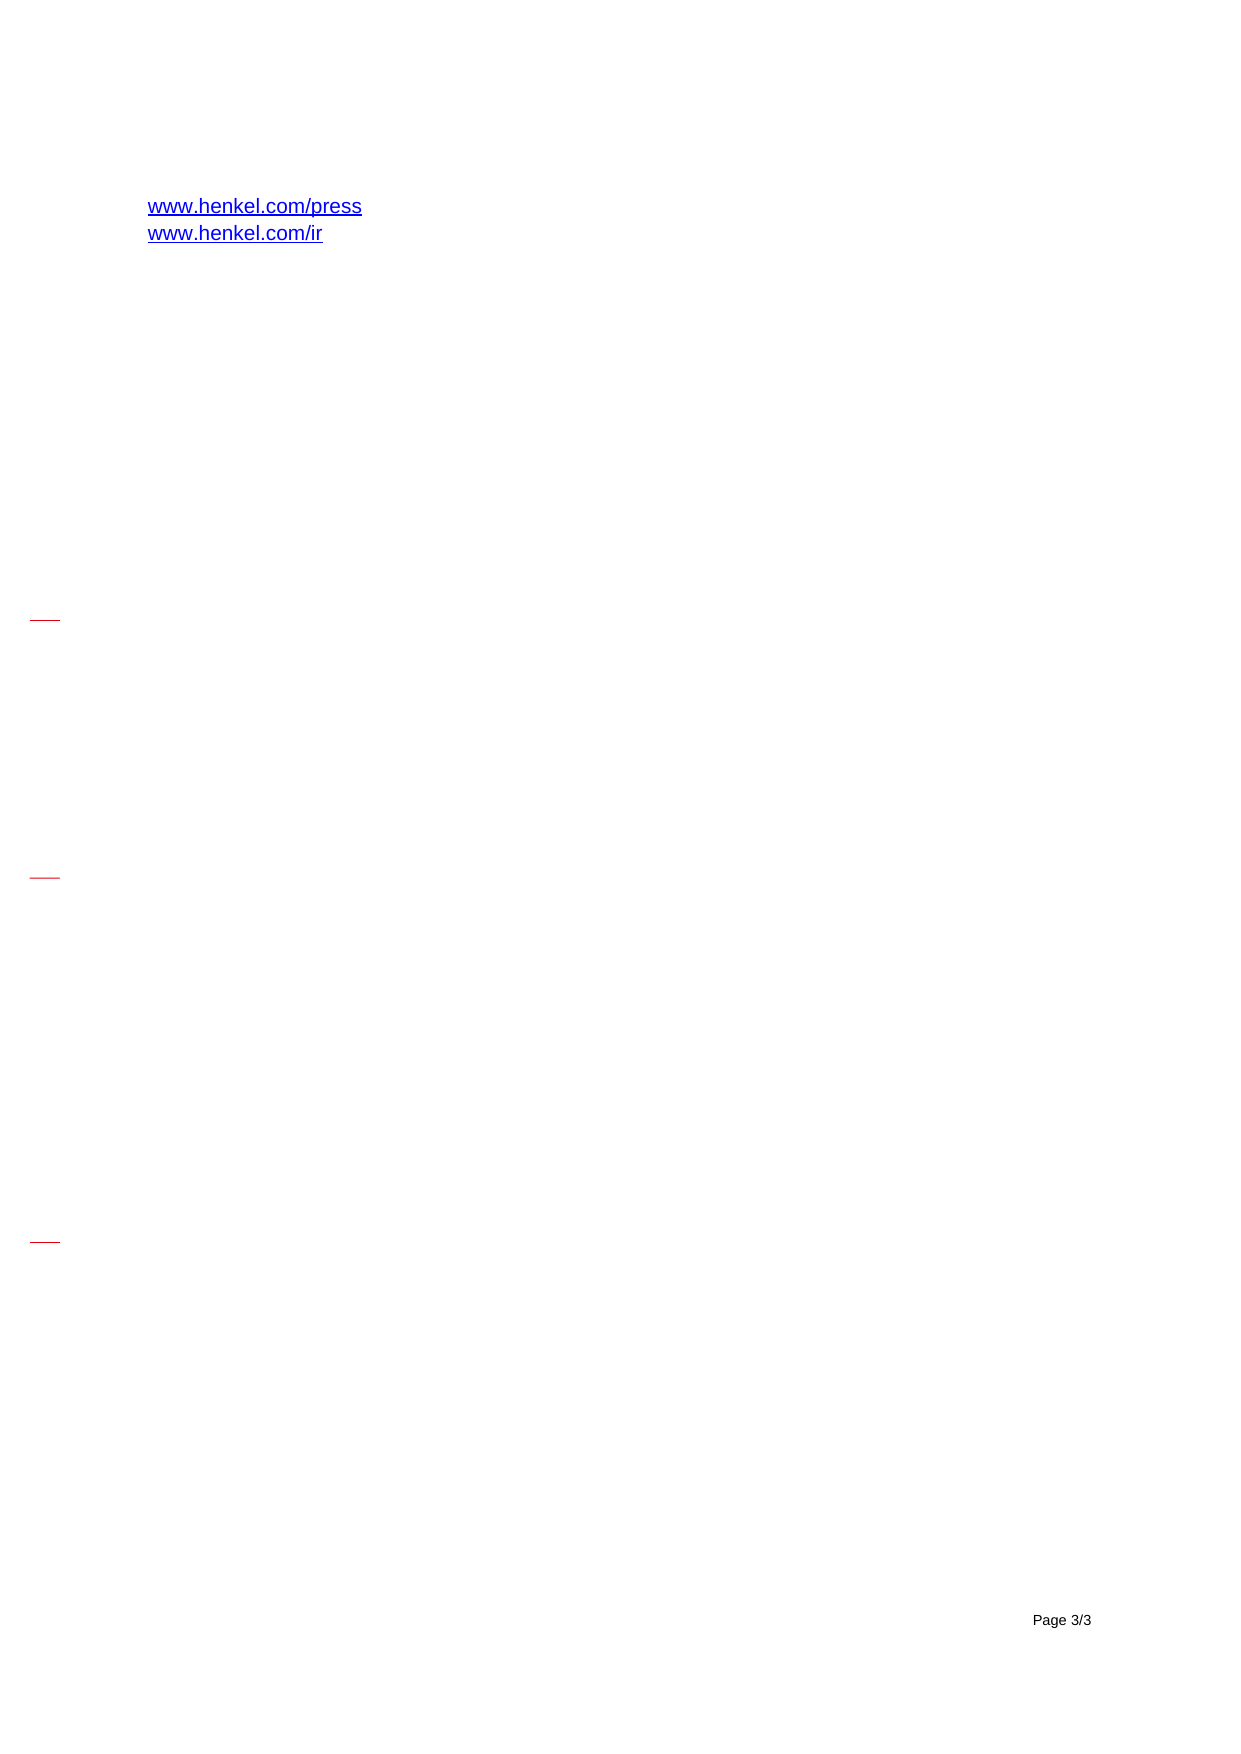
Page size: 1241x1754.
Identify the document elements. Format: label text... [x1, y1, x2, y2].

text www.henkel.com/press www.henkel.com/ir [148, 190, 369, 244]
